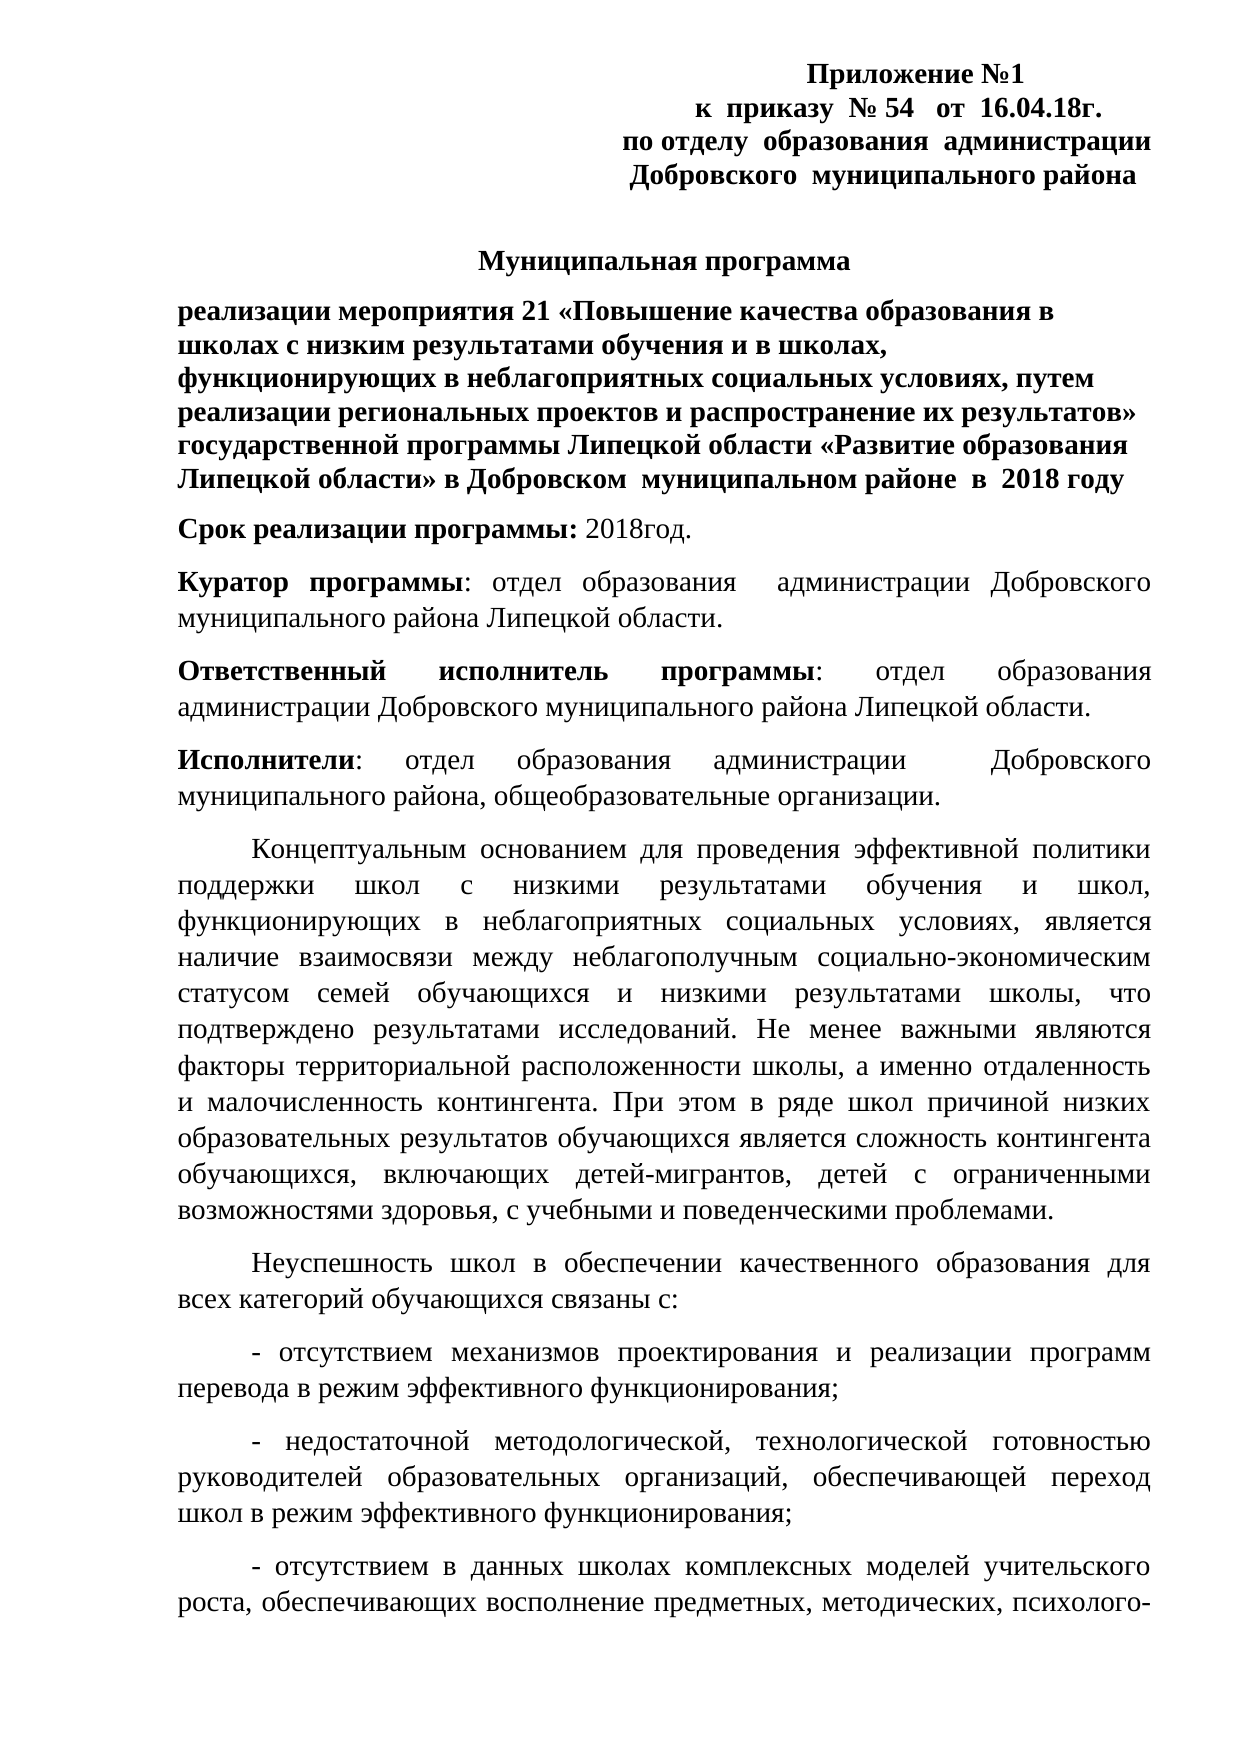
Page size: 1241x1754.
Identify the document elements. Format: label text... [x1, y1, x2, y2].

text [177, 1548, 1152, 1618]
text Концептуальным основанием для проведения эффективной политики поддержки школ с низкими результатами обучения и школ, функционирующих в неблагоприятных социальных условиях, является наличие взаимосвязи между неблагополучным социально-экономическим статусом семей обучающихся и низкими результатами школы, что подтверждено результатами исследований. Не менее важными являются факторы территориальной расположенности школы, а именно отдаленность и малочисленность контингента. При этом в ряде школ причиной низких образовательных результатов обучающихся является сложность контингента обучающихся, включающих детей-мигрантов, детей с ограниченными возможностями здоровья, с учебными и поведенческими проблемами. [177, 831, 1152, 1226]
text Куратор программы: отдел образования администрации Добровского муниципального района Липецкой области. [177, 564, 1152, 634]
text Неуспешность школ в обеспечении качественного образования для всех категорий обучающихся связаны с: [177, 1245, 1152, 1315]
text - отсутствием механизмов проектирования и реализации программ перевода в режим эффективного функционирования; [177, 1334, 1152, 1404]
text - недостаточной методологической, технологической готовностью руководителей образовательных организаций, обеспечивающей переход школ в режим эффективного функционирования; [177, 1423, 1152, 1529]
text Исполнители: отдел образования администрации Добровского муниципального района, общеобразовательные организации. [177, 742, 1152, 812]
text Приложение №1 [252, 56, 1152, 90]
text Муниципальная программа [177, 243, 1152, 277]
text Срок реализации программы: 2018год. [177, 511, 1152, 545]
text Добровского муниципального района [177, 157, 1152, 190]
text реализации мероприятия 21 «Повышение качества образования в школах с низким результатами обучения и в школах, функционирующих в неблагоприятных социальных условиях, путем реализации региональных проектов и распространение их результатов» государственной программы Липецкой области «Развитие образования Липецкой области» в Добровском муниципальном районе в 2018 году [177, 293, 1152, 494]
text по отделу образования администрации [177, 123, 1152, 157]
text Ответственный исполнитель программы: отдел образования администрации Добровского муниципального района Липецкой области. [177, 653, 1152, 723]
text к приказу № 54 от 16.04.18г. [177, 90, 1152, 123]
